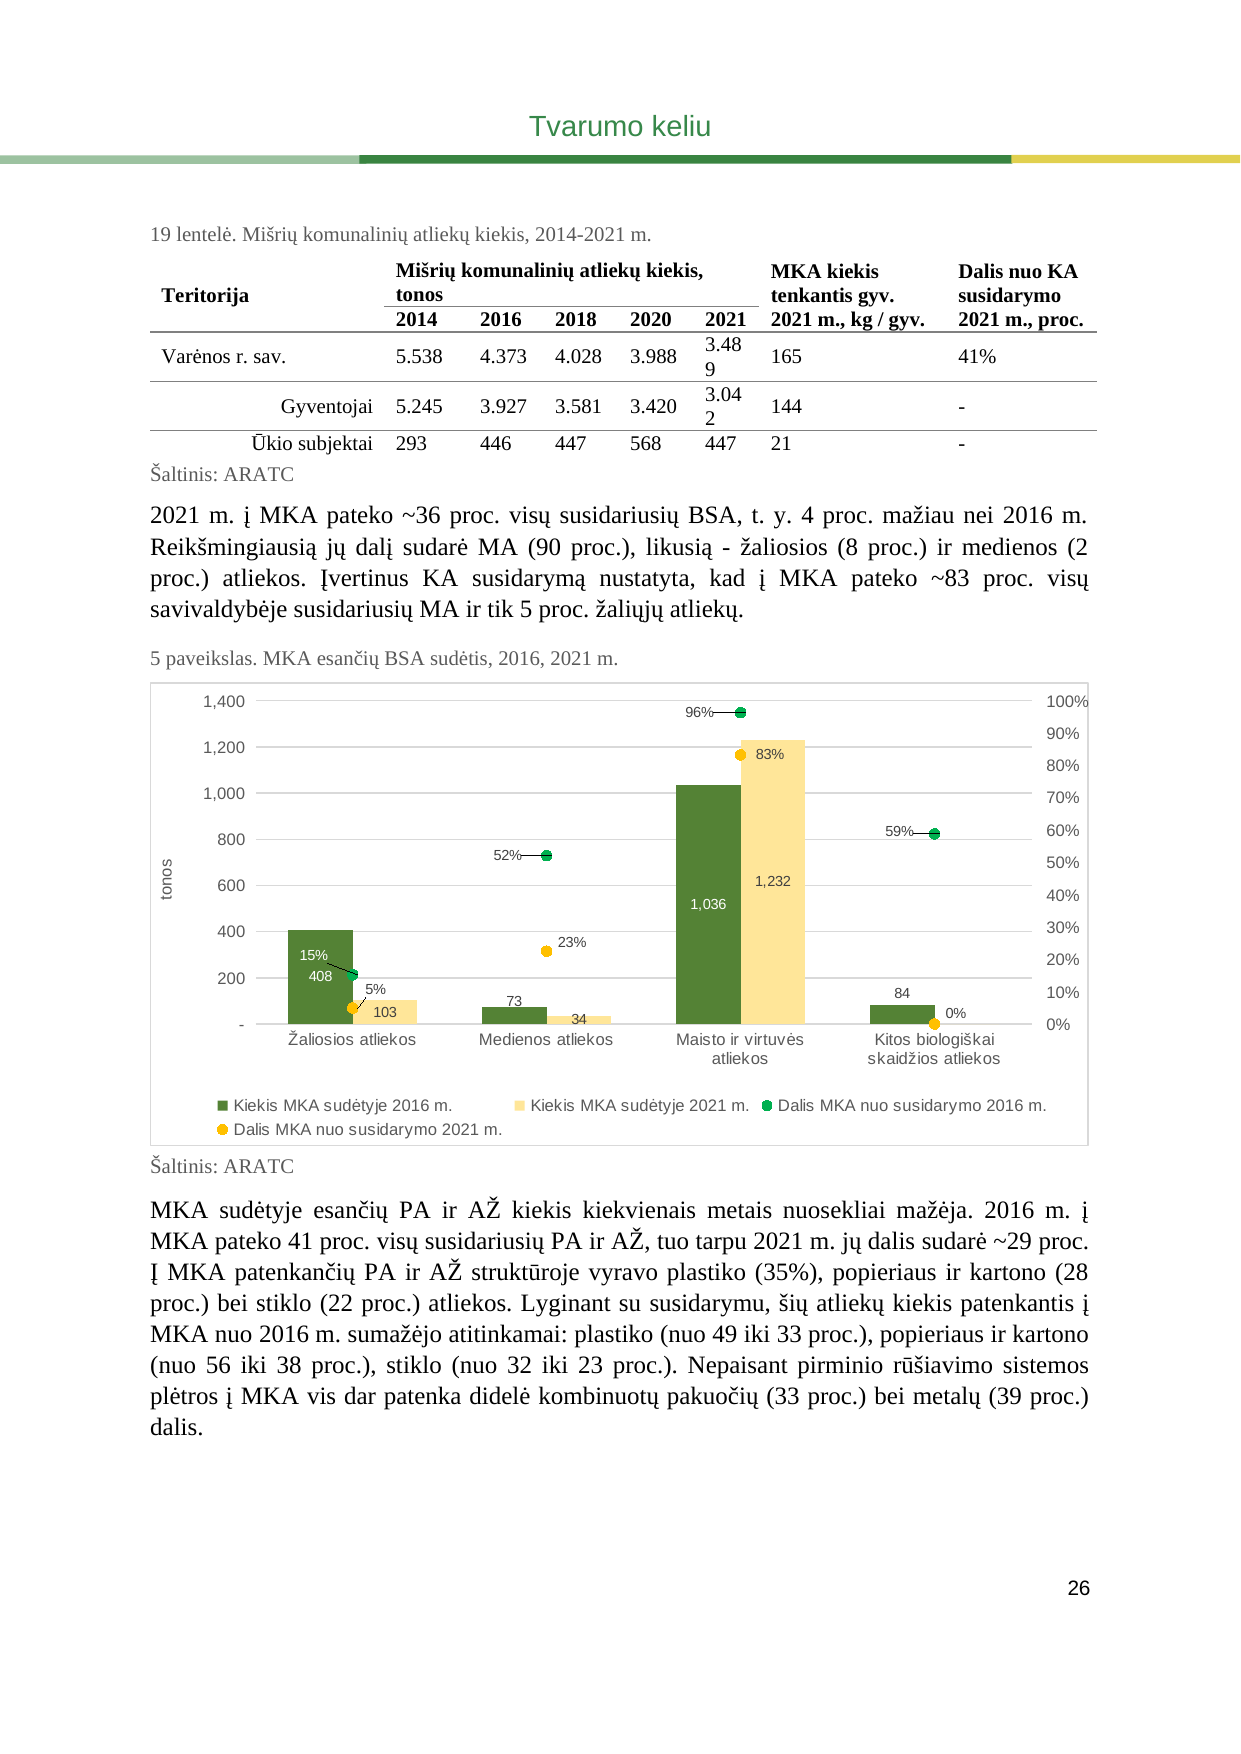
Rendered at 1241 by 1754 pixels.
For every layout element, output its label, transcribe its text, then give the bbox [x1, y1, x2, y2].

table_header MKA kiekis tenkantis gyv. 2021 m., kg / gyv. [759, 258, 947, 331]
table_header Mišrių komunalinių atliekų kiekis, tonos [384, 258, 759, 306]
text 19 lentelė. Mišrių komunalinių atliekų kiekis, 2014-2021 m. [150, 221, 1090, 246]
text 2021 m. į MKA pateko ~36 proc. visų susidariusių BSA, t. y. 4 proc. mažiau nei 2016 m. Reikšmingiausią jų dalį sudarė MA (90 proc.), likusią - žaliosios (8 proc.) ir medienos (2 proc.) atliekos. Įvertinus KA susidarymą nustatyta, kad į MKA pateko ~83 proc. visų savivaldybėje susidariusių MA ir tik 5 proc. žaliųjų atliekų. [150, 501, 1090, 622]
table_cell 3.042 [694, 382, 759, 430]
text MKA sudėtyje esančių PA ir AŽ kiekis kiekvienais metais nuosekliai mažėja. 2016 m. į MKA pateko 41 proc. visų susidariusių PA ir AŽ, tuo tarpu 2021 m. jų dalis sudarė ~29 proc. Į MKA patenkančių PA ir AŽ struktūroje vyravo plastiko (35%), popieriaus ir kartono (28 proc.) bei stiklo (22 proc.) atliekos. Lyginant su susidarymu, šių atliekų kiekis patenkantis į MKA nuo 2016 m. sumažėjo atitinkamai: plastiko (nuo 49 iki 33 proc.), popieriaus ir kartono (nuo 56 iki 38 proc.), stiklo (nuo 32 iki 23 proc.). Nepaisant pirminio rūšiavimo sistemos plėtros į MKA vis dar patenka didelė kombinuotų pakuočių (33 proc.) bei metalų (39 proc.) dalis. [150, 1195, 1090, 1441]
table_cell 21 [759, 431, 947, 456]
table_cell 293 [384, 431, 469, 456]
table_cell Varėnos r. sav. [150, 333, 384, 381]
table_cell 4.028 [544, 333, 619, 381]
table_cell 2018 [544, 307, 619, 331]
table_cell 446 [469, 431, 544, 456]
text Šaltinis: ARATC [150, 1154, 1090, 1178]
table_cell 3.489 [694, 333, 759, 381]
table_cell 144 [759, 382, 947, 430]
table_cell Gyventojai [150, 382, 384, 430]
table_cell 41% [947, 333, 1097, 381]
table_cell 3.988 [619, 333, 694, 381]
table_cell 447 [544, 431, 619, 456]
table_cell 2020 [619, 307, 694, 331]
table_cell 5.245 [384, 382, 469, 430]
table_header Dalis nuo KA susidarymo 2021 m., proc. [947, 258, 1097, 331]
table_cell 2016 [469, 307, 544, 331]
table_cell - [947, 431, 1097, 456]
table_cell 165 [759, 333, 947, 381]
table_cell 568 [619, 431, 694, 456]
table_cell - [947, 382, 1097, 430]
table_cell 5.538 [384, 333, 469, 381]
table_cell 3.581 [544, 382, 619, 430]
table_cell 4.373 [469, 333, 544, 381]
table_cell Ūkio subjektai [150, 431, 384, 456]
table_cell 2014 [384, 307, 469, 331]
text Šaltinis: ARATC [150, 462, 1090, 486]
table_cell 3.927 [469, 382, 544, 430]
table_header Teritorija [150, 258, 384, 331]
table_cell 447 [694, 431, 759, 456]
table_cell 3.420 [619, 382, 694, 430]
table_cell 2021 [694, 307, 759, 331]
text 5 paveikslas. MKA esančių BSA sudėtis, 2016, 2021 m. [150, 646, 1090, 669]
